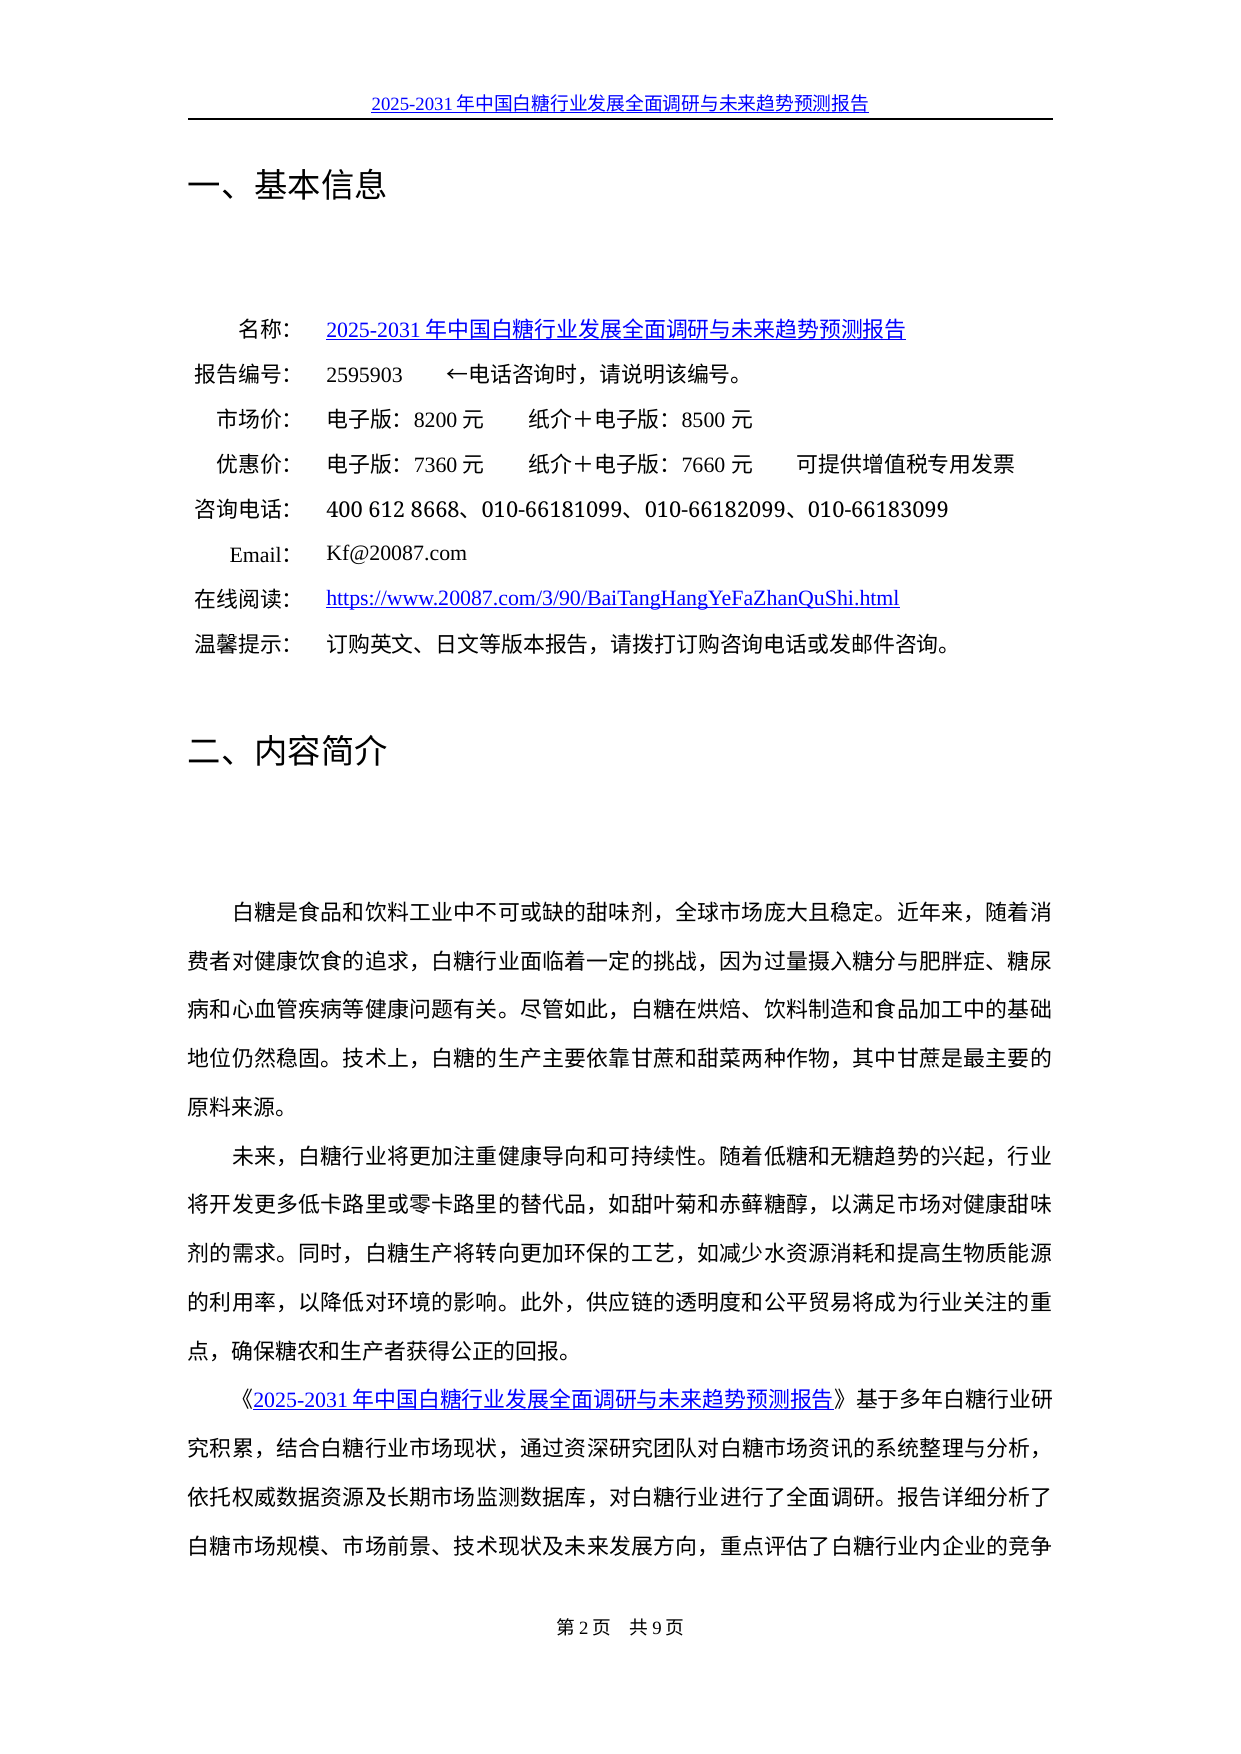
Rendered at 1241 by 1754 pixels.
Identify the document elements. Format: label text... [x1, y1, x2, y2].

title 一、基本信息 [187, 150, 1053, 215]
table_cell 咨询电话： [167, 492, 315, 537]
table_cell 报告编号： [167, 357, 315, 402]
table_cell 在线阅读： [167, 582, 315, 627]
table_cell 温馨提示： [167, 627, 315, 672]
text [187, 894, 1053, 1561]
table_cell 优惠价： [167, 447, 315, 492]
table_cell 2595903 ←电话咨询时，请说明该编号。 [315, 357, 1073, 402]
title 二、内容简介 [187, 717, 1053, 782]
table_cell Kf@20087.com [315, 537, 1073, 582]
table_cell 市场价： [167, 402, 315, 447]
table_cell [315, 582, 1073, 627]
table_cell 电子版：7360 元 纸介＋电子版：7660 元 可提供增值税专用发票 [315, 447, 1073, 492]
table_cell Email： [167, 537, 315, 582]
table_cell 电子版：8200 元 纸介＋电子版：8500 元 [315, 402, 1073, 447]
table_cell 400 612 8668、010-66181099、010-66182099、010-66183099 [315, 492, 1073, 537]
table_header 名称： [167, 312, 315, 357]
table_cell 订购英文、日文等版本报告，请拨打订购咨询电话或发邮件咨询。 [315, 627, 1073, 672]
table_header 2025-2031年中国白糖行业发展全面调研与未来趋势预测报告 [315, 312, 1073, 357]
